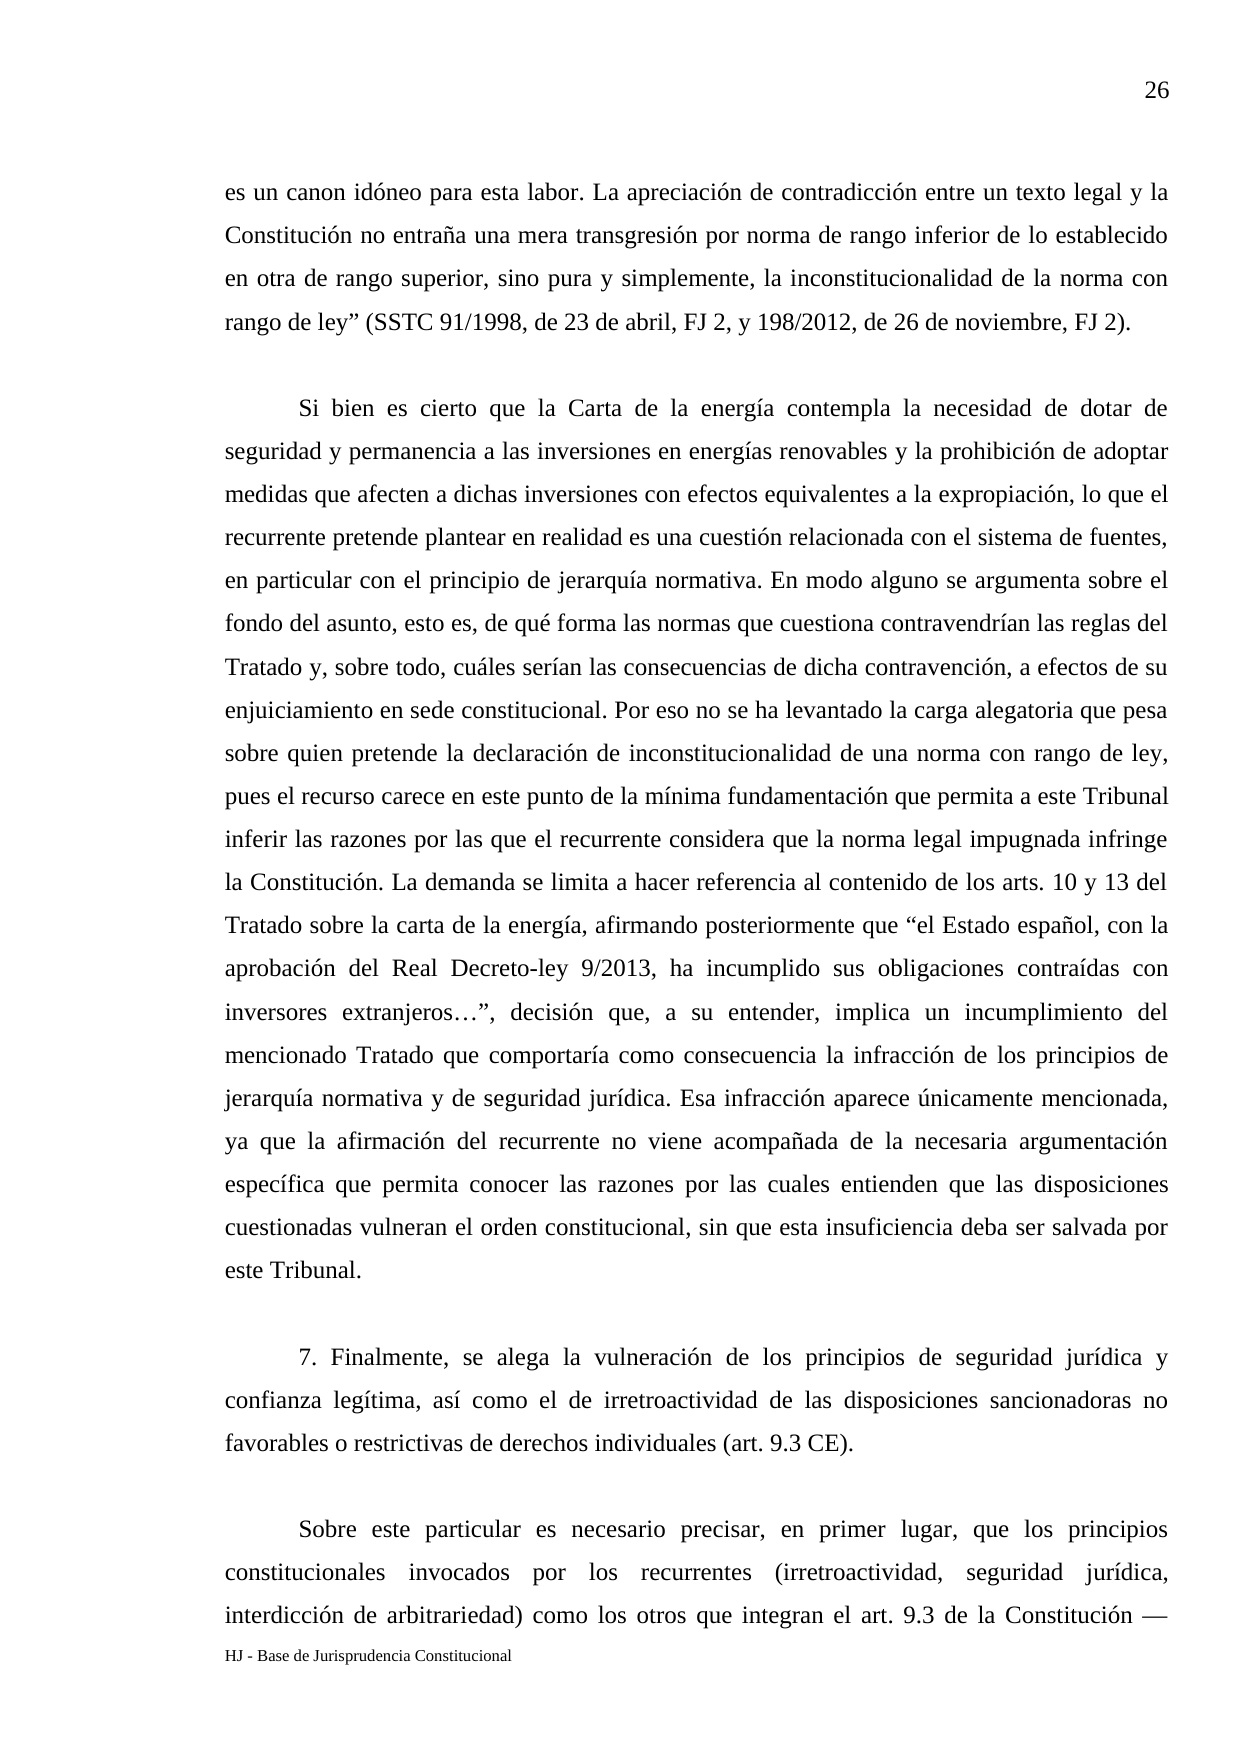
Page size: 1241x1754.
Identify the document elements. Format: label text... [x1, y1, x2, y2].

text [224, 1514, 1169, 1629]
text 7. Finalmente, se alega la vulneración de los principios de seguridad jurídica y confianza legítima, así como el de irretroactividad de las disposiciones sancionadoras no favorables o restrictivas de derechos individuales (art. 9.3 CE). [224, 1342, 1169, 1457]
text Si bien es cierto que la Carta de la energía contempla la necesidad de dotar de seguridad y permanencia a las inversiones en energías renovables y la prohibición de adoptar medidas que afecten a dichas inversiones con efectos equivalentes a la expropiación, lo que el recurrente pretende plantear en realidad es una cuestión relacionada con el sistema de fuentes, en particular con el principio de jerarquía normativa. En modo alguno se argumenta sobre el fondo del asunto, esto es, de qué forma las normas que cuestiona contravendrían las reglas del Tratado y, sobre todo, cuáles serían las consecuencias de dicha contravención, a efectos de su enjuiciamiento en sede constitucional. Por eso no se ha levantado la carga alegatoria que pesa sobre quien pretende la declaración de inconstitucionalidad de una norma con rango de ley, pues el recurso carece en este punto de la mínima fundamentación que permita a este Tribunal inferir las razones por las que el recurrente considera que la norma legal impugnada infringe la Constitución. La demanda se limita a hacer referencia al contenido de los arts. 10 y 13 del Tratado sobre la carta de la energía, afirmando posteriormente que “el Estado español, con la aprobación del Real Decreto-ley 9/2013, ha incumplido sus obligaciones contraídas con inversores extranjeros…”, decisión que, a su entender, implica un incumplimiento del mencionado Tratado que comportaría como consecuencia la infracción de los principios de jerarquía normativa y de seguridad jurídica. Esa infracción aparece únicamente mencionada, ya que la afirmación del recurrente no viene acompañada de la necesaria argumentación específica que permita conocer las razones por las cuales entienden que las disposiciones cuestionadas vulneran el orden constitucional, sin que esta insuficiencia deba ser salvada por este Tribunal. [224, 393, 1169, 1284]
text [224, 177, 1169, 335]
